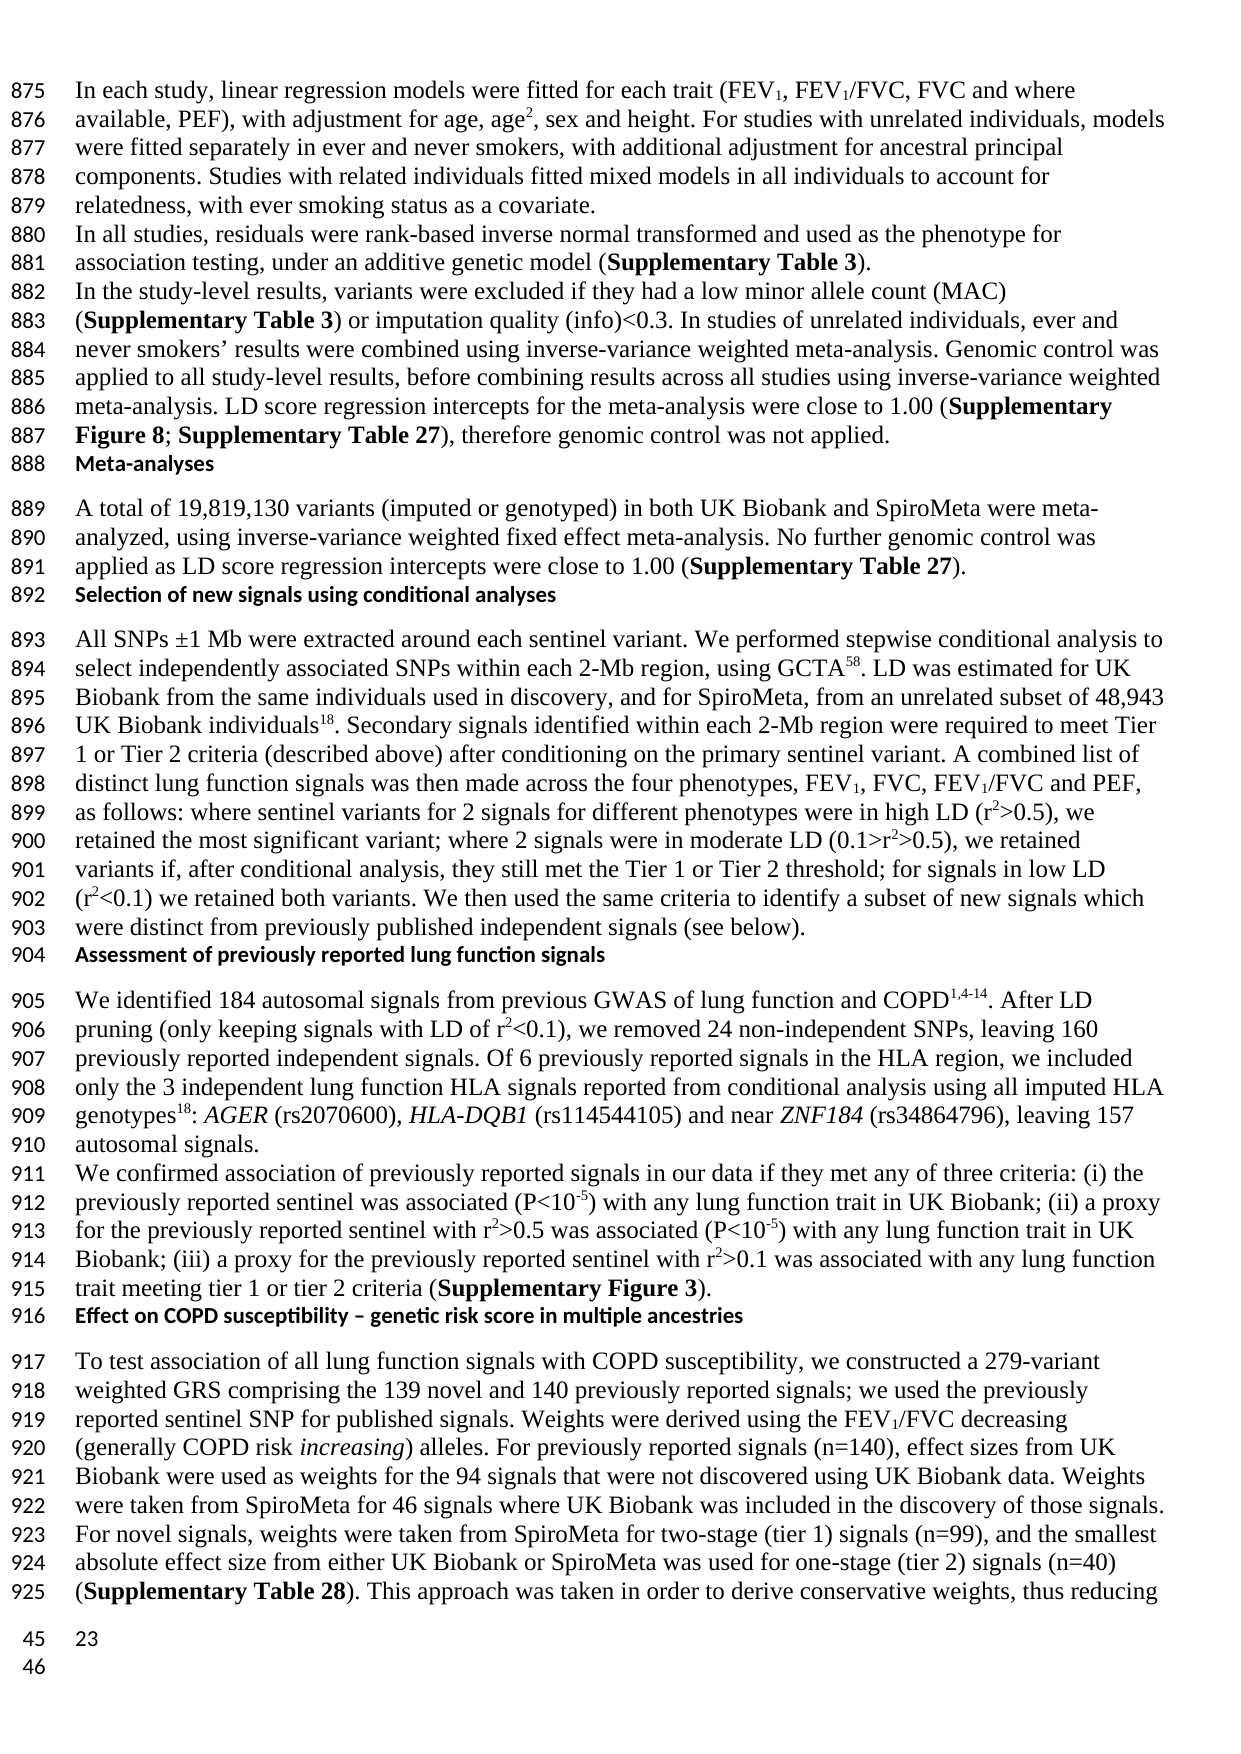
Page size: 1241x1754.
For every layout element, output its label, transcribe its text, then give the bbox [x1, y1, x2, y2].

subtitle Assessment of previously reported lung function signals [75, 941, 1165, 969]
text In all studies, residuals were rank-based inverse normal transformed and used as the phenotype for association testing, under an additive genetic model (Supplementary Table 3). [75, 219, 1165, 276]
subtitle Effect on COPD susceptibility – genetic risk score in multiple ancestries [75, 1302, 1165, 1329]
text In each study, linear regression models were fitted for each trait (FEV1, FEV1/FVC, FVC and where available, PEF), with adjustment for age, age2, sex and height. For studies with unrelated individuals, models were fitted separately in ever and never smokers, with additional adjustment for ancestral principal components. Studies with related individuals fitted mixed models in all individuals to account for relatedness, with ever smoking status as a covariate. [75, 75, 1165, 219]
text We confirmed association of previously reported signals in our data if they met any of three criteria: (i) the previously reported sentinel was associated (P<10-5) with any lung function trait in UK Biobank; (ii) a proxy for the previously reported sentinel with r2>0.5 was associated (P<10-5) with any lung function trait in UK Biobank; (iii) a proxy for the previously reported sentinel with r2>0.1 was associated with any lung function trait meeting tier 1 or tier 2 criteria (Supplementary Figure 3). [75, 1158, 1165, 1302]
text In the study-level results, variants were excluded if they had a low minor allele count (MAC) (Supplementary Table 3) or imputation quality (info)<0.3. In studies of unrelated individuals, ever and never smokers’ results were combined using inverse-variance weighted meta-analysis. Genomic control was applied to all study-level results, before combining results across all studies using inverse-variance weighted meta-analysis. LD score regression intercepts for the meta-analysis were close to 1.00 (Supplementary Figure 8; Supplementary Table 27), therefore genomic control was not applied. [75, 276, 1165, 449]
subtitle Meta-analyses [75, 449, 1165, 477]
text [75, 1346, 1165, 1605]
subtitle Selection of new signals using conditional analyses [75, 580, 1165, 608]
text A total of 19,819,130 variants (imputed or genotyped) in both UK Biobank and SpiroMeta were meta-analyzed, using inverse-variance weighted fixed effect meta-analysis. No further genomic control was applied as LD score regression intercepts were close to 1.00 (Supplementary Table 27). [75, 493, 1165, 580]
text We identified 184 autosomal signals from previous GWAS of lung function and COPD1,4-14. After LD pruning (only keeping signals with LD of r2<0.1), we removed 24 non-independent SNPs, leaving 160 previously reported independent signals. Of 6 previously reported signals in the HLA region, we included only the 3 independent lung function HLA signals reported from conditional analysis using all imputed HLA genotypes18: AGER (rs2070600), HLA-DQB1 (rs114544105) and near ZNF184 (rs34864796), leaving 157 autosomal signals. [75, 985, 1165, 1158]
text All SNPs ±1 Mb were extracted around each sentinel variant. We performed stepwise conditional analysis to select independently associated SNPs within each 2-Mb region, using GCTA58. LD was estimated for UK Biobank from the same individuals used in discovery, and for SpiroMeta, from an unrelated subset of 48,943 UK Biobank individuals18. Secondary signals identified within each 2-Mb region were required to meet Tier 1 or Tier 2 criteria (described above) after conditioning on the primary sentinel variant. A combined list of distinct lung function signals was then made across the four phenotypes, FEV1, FVC, FEV1/FVC and PEF, as follows: where sentinel variants for 2 signals for different phenotypes were in high LD (r2>0.5), we retained the most significant variant; where 2 signals were in moderate LD (0.1>r2>0.5), we retained variants if, after conditional analysis, they still met the Tier 1 or Tier 2 threshold; for signals in low LD (r2<0.1) we retained both variants. We then used the same criteria to identify a subset of new signals which were distinct from previously published independent signals (see below). [75, 624, 1165, 941]
